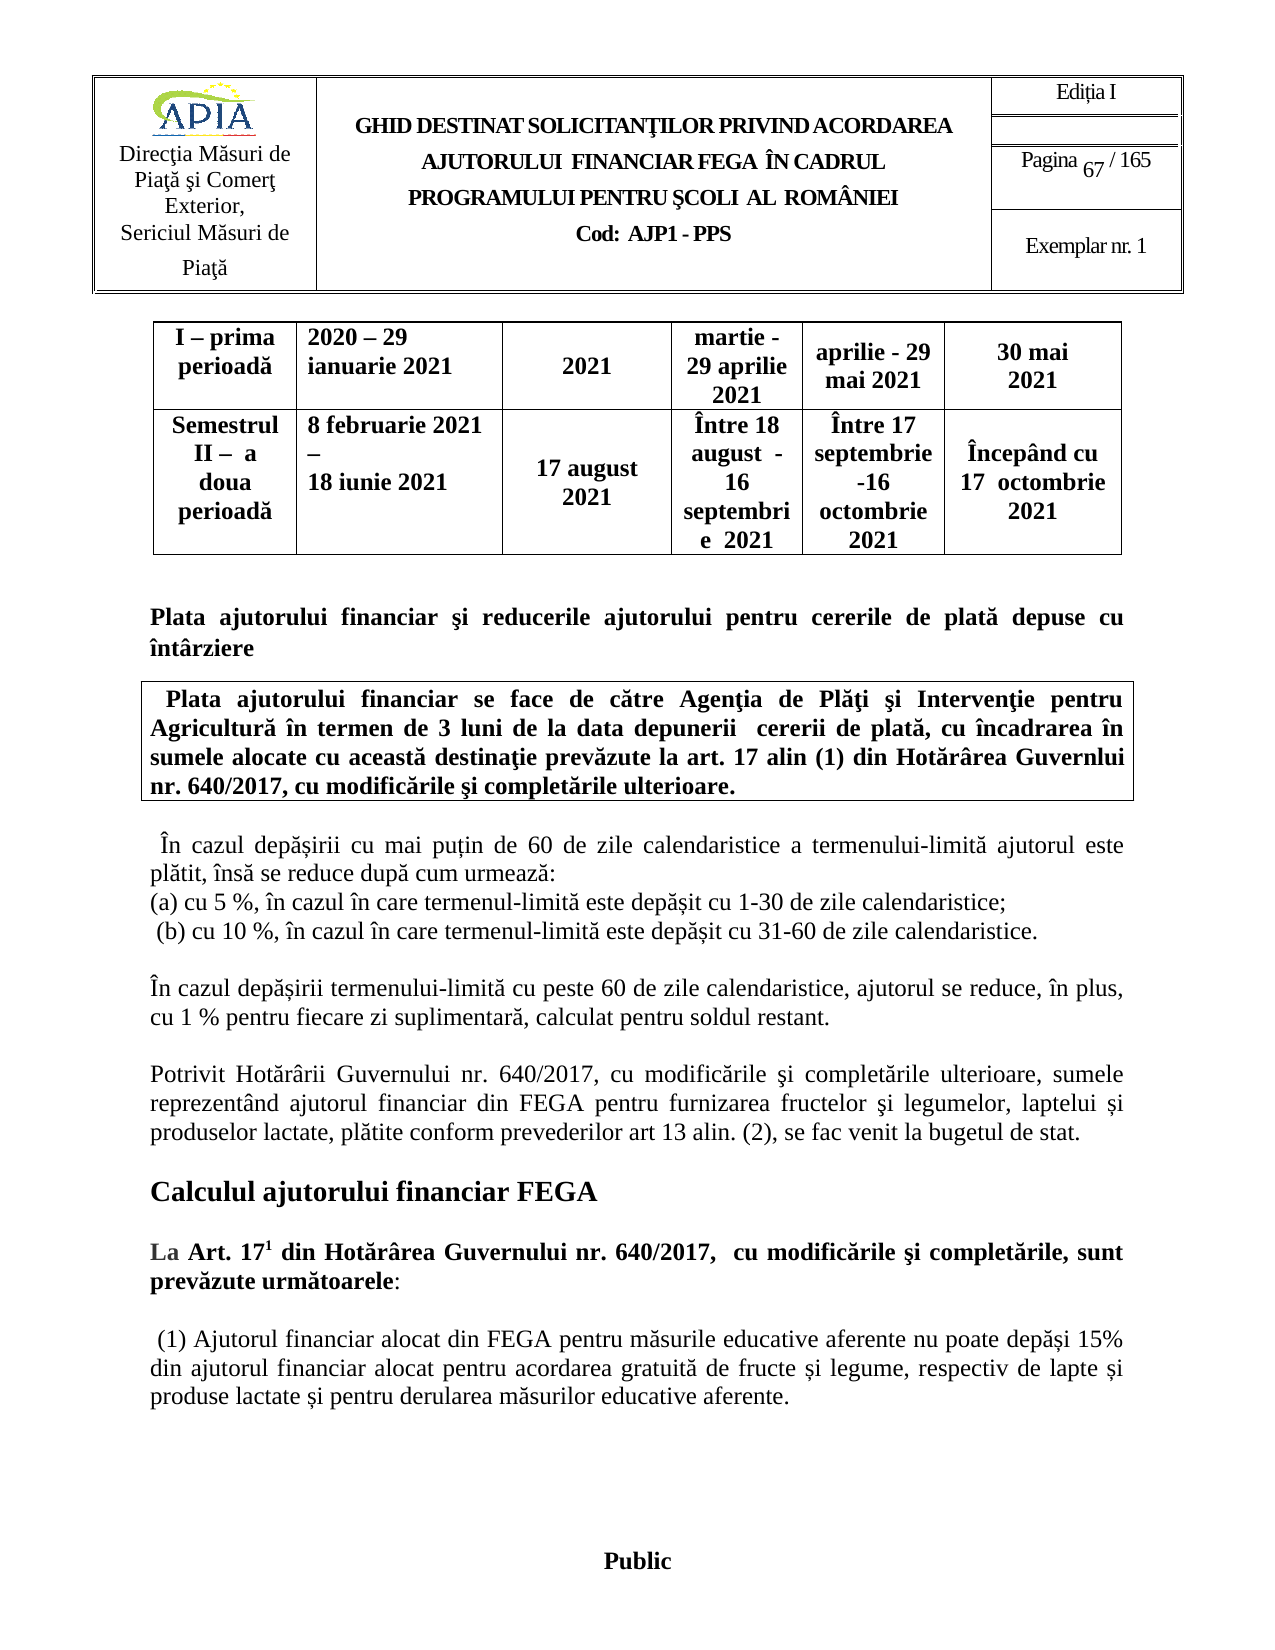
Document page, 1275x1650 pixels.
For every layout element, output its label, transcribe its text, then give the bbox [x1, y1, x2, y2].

table_cell 30 martie 2021 [503, 323, 671, 409]
table_cell 17 august 2021 [503, 410, 671, 553]
text Potrivit Hotărârii Guvernului nr. 640/2017, cu modificările şi completările ulterioare, sumele reprezentând ajutorul financiar din FEGA pentru furnizarea fructelor şi legumelor, laptelui și produselor lactate, plătite conform prevederilor art 13 alin. (2), se fac venit la bugetul de stat. [150, 1059, 1125, 1145]
table_cell Între 30 aprilie - 29 mai 2021 [803, 323, 944, 409]
text În cazul depășirii termenului-limită cu peste 60 de zile calendaristice, ajutorul se reduce, în plus, cu 1 % pentru fiecare zi suplimentară, calculat pentru soldul restant. [150, 973, 1125, 1030]
text La Art. 171 din Hotărârea Guvernului nr. 640/2017, cu modificările şi completările, sunt prevăzute următoarele: [150, 1237, 1125, 1295]
table_cell Semestrul I – prima perioadă [154, 323, 296, 409]
table_cell Între 17 septembrie -16 octombrie 2021 [803, 410, 944, 553]
table_cell Între 18 august -16 septembrie 2021 [672, 410, 802, 553]
text Plata ajutorului financiar se face de către Agenţia de Plăţi şi Intervenţie pentru Agricultură în termen de 3 luni de la data depunerii cererii de plată, cu încadrarea în sumele alocate cu această destinaţie prevăzute la art. 17 alin (1) din Hotărârea Guvernlui nr. 640/2017, cu modificările şi completările ulterioare. [142, 682, 1133, 800]
table_cell 14 septembrie 2020 – 29 ianuarie 2021 [297, 323, 502, 409]
text (b) cu 10 %, în cazul în care termenul-limită este depășit cu 31-60 de zile calendaristice. [150, 916, 1125, 945]
text (1) Ajutorul financiar alocat din FEGA pentru măsurile educative aferente nu poate depăși 15% din ajutorul financiar alocat pentru acordarea gratuită de fructe și legume, respectiv de lapte și produse lactate și pentru derularea măsurilor educative aferente. [150, 1324, 1125, 1410]
text Plata ajutorului financiar şi reducerile ajutorului pentru cererile de plată depuse cu întârziere [150, 602, 1125, 662]
table_cell Semestrul II – a doua perioadă [154, 410, 296, 553]
text Calculul ajutorului financiar FEGA [150, 1174, 1125, 1208]
table_cell Între 31 martie -29 aprilie 2021 [672, 323, 802, 409]
table_cell 8 februarie 2021 – 18 iunie 2021 [297, 410, 502, 553]
text (a) cu 5 %, în cazul în care termenul-limită este depășit cu 1-30 de zile calendaristice; [150, 887, 1125, 916]
text În cazul depășirii cu mai puțin de 60 de zile calendaristice a termenului-limită ajutorul este plătit, însă se reduce după cum urmează: [150, 830, 1125, 887]
table_cell Începând cu 30 mai 2021 [945, 323, 1121, 409]
table_cell Începând cu 17 octombrie 2021 [945, 410, 1121, 553]
picture [147, 78, 263, 140]
